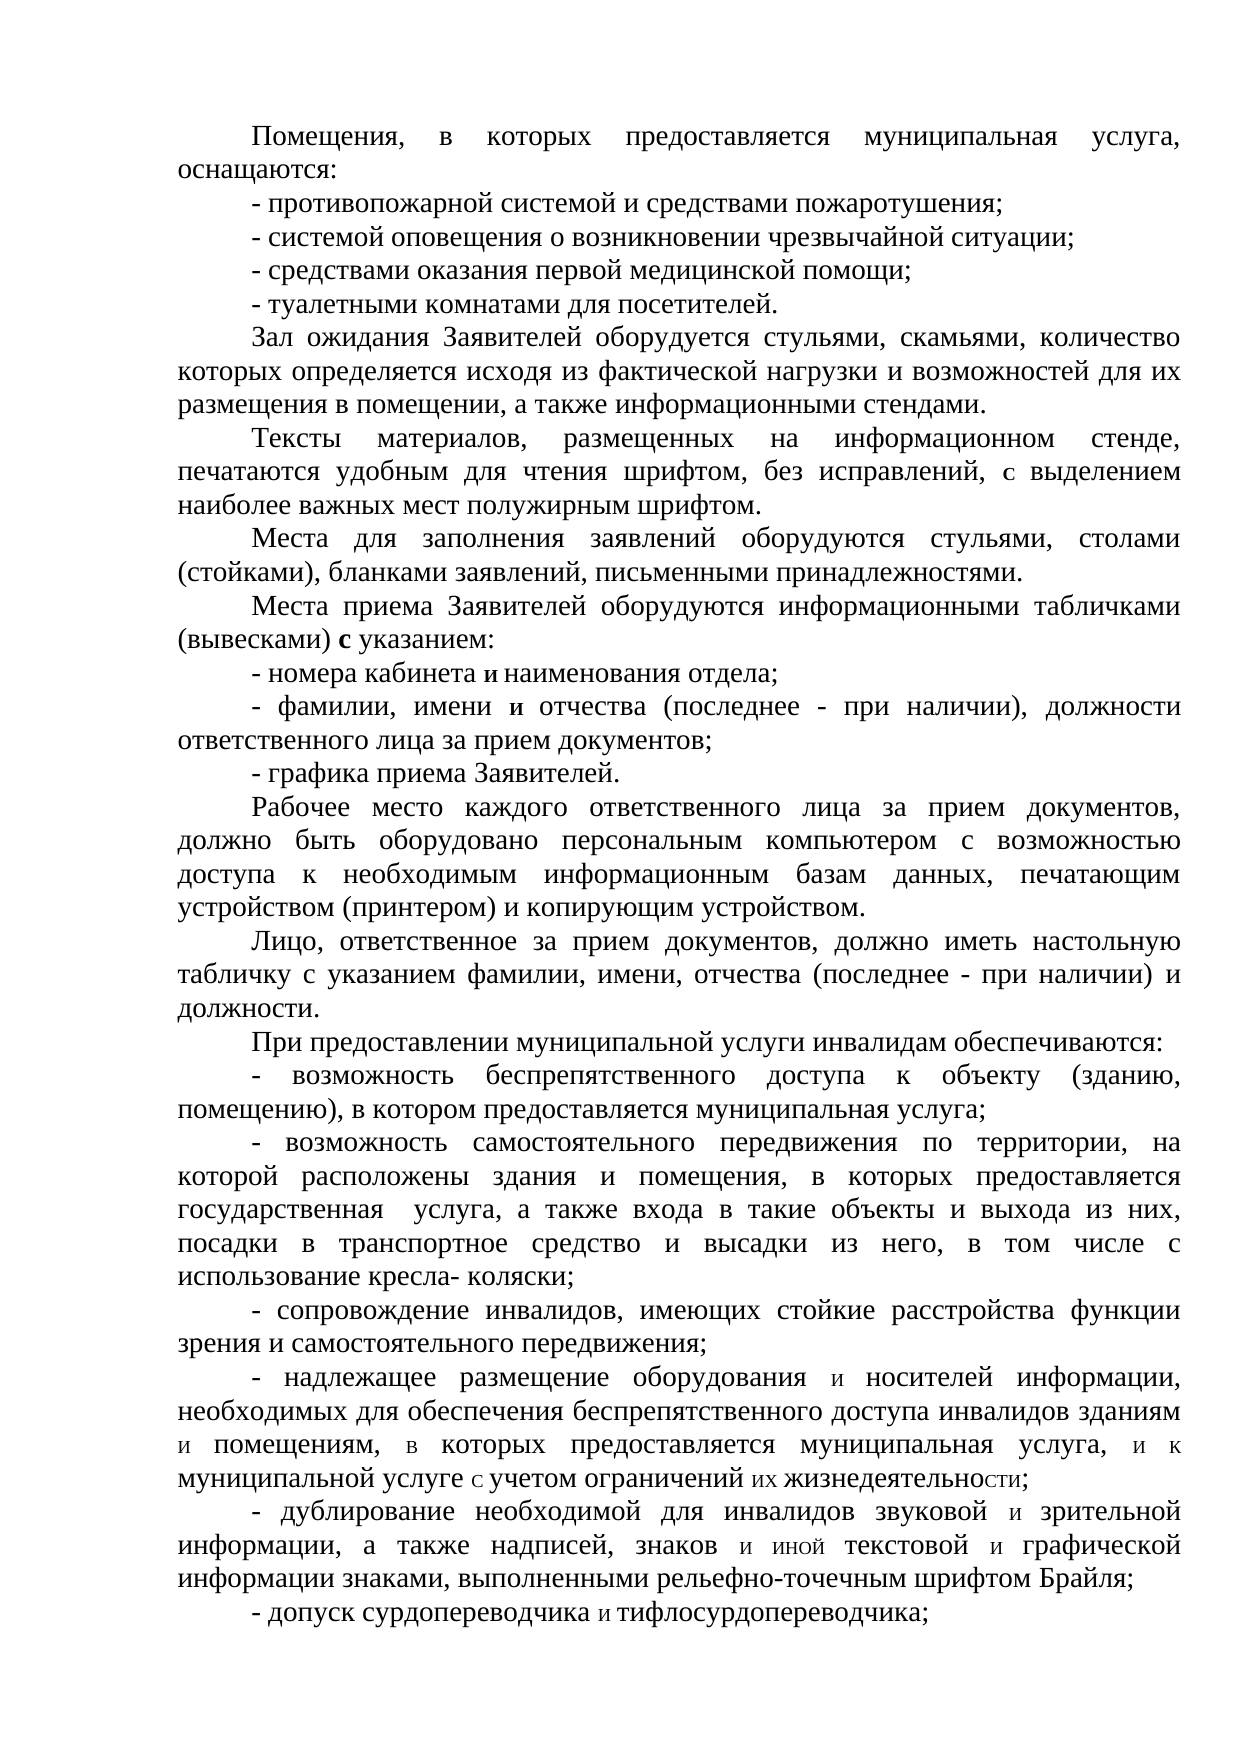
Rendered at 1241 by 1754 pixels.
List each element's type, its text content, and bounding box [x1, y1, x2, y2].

text - графика приема Заявителей. [177, 755, 1181, 789]
text Лицо, ответственное за прием документов, должно иметь настольную табличку с указанием фамилии, имени, отчества (последнее - при наличии) и должности. [177, 923, 1181, 1024]
text - надлежащее размещение оборудования и носителей информации, необходимых для обеспечения беспрепятственного доступа инвалидов зданиям и помещениям, в которых предоставляется муниципальная услуга, и к муниципальной услуге с учетом ограничений их жизнедеятельности; [177, 1359, 1181, 1493]
text - сопровождение инвалидов, имеющих стойкие расстройства функции зрения и самостоятельного передвижения; [177, 1292, 1181, 1359]
text - возможность беспрепятственного доступа к объекту (зданию, помещению), в котором предоставляется муниципальная услуга; [177, 1057, 1181, 1124]
text Рабочее место каждого ответственного лица за прием документов, должно быть оборудовано персональным компьютером с возможностью доступа к необходимым информационным базам данных, печатающим устройством (принтером) и копирующим устройством. [177, 789, 1181, 923]
text - дублирование необходимой для инвалидов звуковой и зрительной информации, а также надписей, знаков и иной текстовой и графической информации знаками, выполненными рельефно-точечным шрифтом Брайля; [177, 1493, 1181, 1594]
text Места приема Заявителей оборудуются информационными табличками (вывесками) с указанием: [177, 588, 1181, 655]
text - фамилии, имени и отчества (последнее - при наличии), должности ответственного лица за прием документов; [177, 688, 1181, 755]
text - туалетными комнатами для посетителей. [177, 286, 1181, 319]
text Помещения, в которых предоставляется муниципальная услуга, оснащаются: [177, 118, 1181, 185]
text - возможность самостоятельного передвижения по территории, на которой расположены здания и помещения, в которых предоставляется государственная услуга, а также входа в такие объекты и выхода из них, посадки в транспортное средство и высадки из него, в том числе с использование кресла- коляски; [177, 1124, 1181, 1292]
text - противопожарной системой и средствами пожаротушения; [177, 185, 1181, 219]
text Места для заполнения заявлений оборудуются стульями, столами (стойками), бланками заявлений, письменными принадлежностями. [177, 521, 1181, 588]
text При предоставлении муниципальной услуги инвалидам обеспечиваются: [177, 1024, 1181, 1057]
text Зал ожидания Заявителей оборудуется стульями, скамьями, количество которых определяется исходя из фактической нагрузки и возможностей для их размещения в помещении, а также информационными стендами. [177, 319, 1181, 420]
text Тексты материалов, размещенных на информационном стенде, печатаются удобным для чтения шрифтом, без исправлений, с выделением наиболее важных мест полужирным шрифтом. [177, 420, 1181, 521]
text - системой оповещения о возникновении чрезвычайной ситуации; [177, 219, 1181, 252]
text - средствами оказания первой медицинской помощи; [177, 252, 1181, 286]
text - номера кабинета и наименования отдела; [177, 655, 1181, 688]
text - допуск сурдопереводчика и тифлосурдопереводчика; [177, 1594, 1181, 1627]
